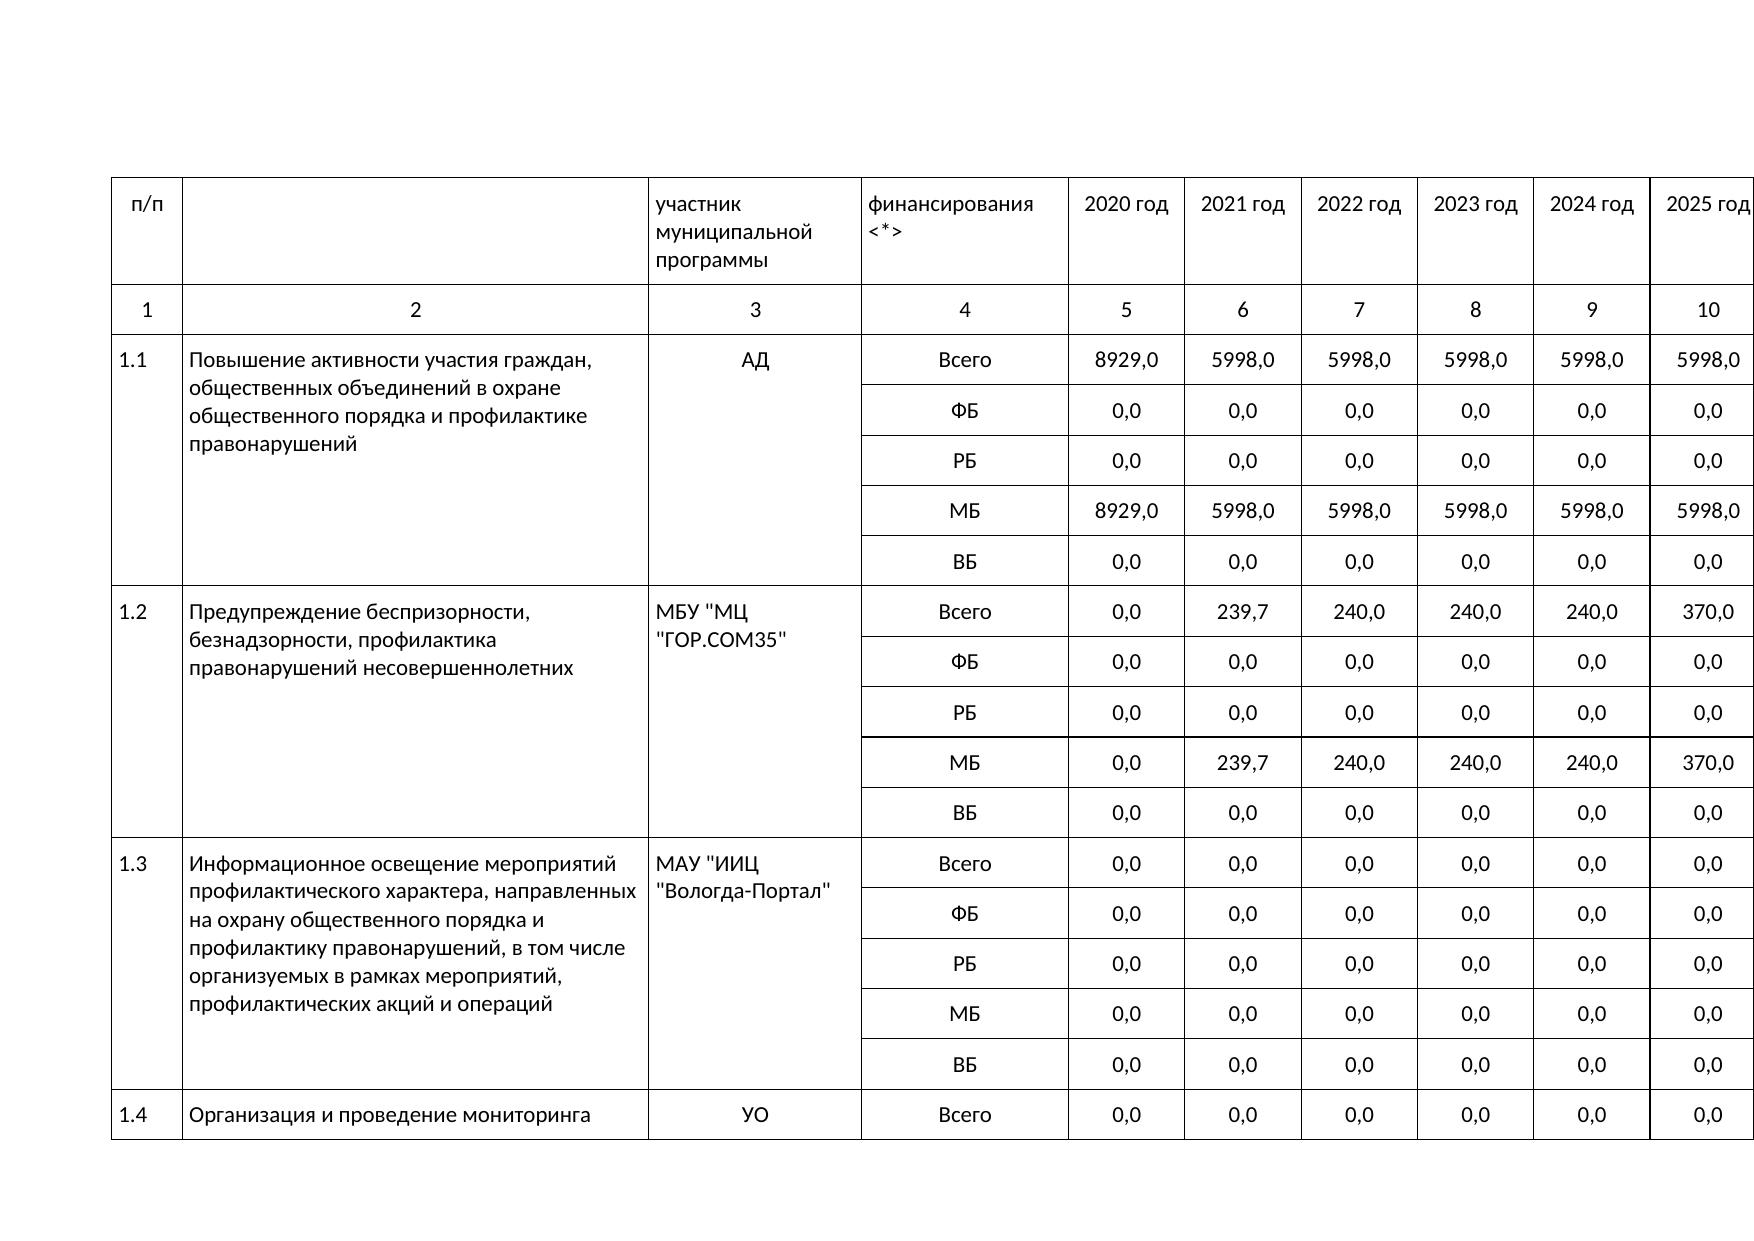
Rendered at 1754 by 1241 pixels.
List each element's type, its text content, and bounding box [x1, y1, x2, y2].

table_cell 0,0 [1302, 436, 1417, 485]
table_cell 0,0 [1185, 838, 1301, 887]
table_cell 0,0 [1069, 536, 1184, 585]
table_cell 0,0 [1651, 888, 1753, 938]
table_cell 2025 год [1651, 178, 1753, 283]
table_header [862, 178, 1068, 283]
table_cell 0,0 [1069, 687, 1184, 736]
table_cell 0,0 [1302, 1090, 1417, 1139]
table_cell 0,0 [1302, 536, 1417, 585]
table_cell 240,0 [1534, 586, 1649, 636]
table_cell 0,0 [1069, 738, 1184, 787]
table_cell ФБ [862, 385, 1068, 434]
table_cell 0,0 [1651, 436, 1753, 485]
table_cell 370,0 [1651, 738, 1753, 787]
table_cell 0,0 [1651, 687, 1753, 736]
table_cell 0,0 [1069, 586, 1184, 636]
table_cell МБ [862, 738, 1068, 787]
table_cell Предупреждение беспризорности, безнадзорности, профилактика правонарушений несовершеннолетних [183, 586, 648, 837]
table_cell 240,0 [1418, 586, 1533, 636]
table_cell 0,0 [1185, 385, 1301, 434]
table_cell ФБ [862, 637, 1068, 686]
table_cell 5998,0 [1302, 486, 1417, 535]
table_cell 6 [1185, 285, 1301, 334]
table_cell 7 [1302, 285, 1417, 334]
table_cell 240,0 [1534, 738, 1649, 787]
table_cell Информационное освещение мероприятий профилактического характера, направленных на охрану общественного порядка и профилактику правонарушений, в том числе организуемых в рамках мероприятий, профилактических акций и операций [183, 838, 648, 1088]
table_cell 0,0 [1302, 1039, 1417, 1088]
table_cell 0,0 [1418, 989, 1533, 1038]
table_cell МАУ "ИИЦ "Вологда-Портал" [649, 838, 861, 1088]
table_cell 1.4 [112, 1090, 182, 1139]
table_cell 0,0 [1069, 637, 1184, 686]
table_cell 0,0 [1534, 939, 1649, 988]
table_cell 0,0 [1418, 385, 1533, 434]
table_cell 0,0 [1418, 838, 1533, 887]
table_cell ВБ [862, 788, 1068, 837]
table_cell 5998,0 [1185, 335, 1301, 384]
table_cell 0,0 [1302, 385, 1417, 434]
table_cell 0,0 [1534, 1039, 1649, 1088]
table_cell 0,0 [1302, 989, 1417, 1038]
table_cell Всего [862, 586, 1068, 636]
table_cell 0,0 [1418, 436, 1533, 485]
table_cell 0,0 [1651, 536, 1753, 585]
table_cell 0,0 [1534, 989, 1649, 1038]
table_cell 0,0 [1185, 687, 1301, 736]
table_cell 0,0 [1418, 888, 1533, 938]
table_cell 0,0 [1185, 1090, 1301, 1139]
table_cell 5998,0 [1302, 335, 1417, 384]
table_cell 5998,0 [1534, 335, 1649, 384]
table_cell 0,0 [1418, 637, 1533, 686]
table_cell 0,0 [1418, 1090, 1533, 1139]
table_cell 0,0 [1534, 436, 1649, 485]
table_cell 0,0 [1069, 989, 1184, 1038]
table_cell 8929,0 [1069, 486, 1184, 535]
table_cell 0,0 [1069, 838, 1184, 887]
table_cell 2022 год [1302, 178, 1417, 283]
table_cell 0,0 [1069, 436, 1184, 485]
table_cell 0,0 [1534, 888, 1649, 938]
table_cell 0,0 [1418, 687, 1533, 736]
table_cell 0,0 [1069, 939, 1184, 988]
table_cell 0,0 [1185, 888, 1301, 938]
table_cell 9 [1534, 285, 1649, 334]
table_cell 0,0 [1651, 788, 1753, 837]
table_cell 0,0 [1418, 788, 1533, 837]
table_cell УО [649, 1090, 861, 1139]
table_cell 0,0 [1651, 989, 1753, 1038]
table_cell МБ [862, 486, 1068, 535]
table_cell 0,0 [1418, 1039, 1533, 1088]
table_cell МБ [862, 989, 1068, 1038]
table_cell 1.1 [112, 335, 182, 585]
table_cell 0,0 [1534, 687, 1649, 736]
table_cell 4 [862, 285, 1068, 334]
table_cell 0,0 [1534, 536, 1649, 585]
table_cell 0,0 [1185, 788, 1301, 837]
table_cell 0,0 [1185, 536, 1301, 585]
table_cell 5998,0 [1418, 486, 1533, 535]
table_cell 2 [183, 285, 648, 334]
table_cell 8929,0 [1069, 335, 1184, 384]
table_cell 8 [1418, 285, 1533, 334]
table_cell МБУ "МЦ "ГОР.COM35" [649, 586, 861, 837]
table_cell 5998,0 [1534, 486, 1649, 535]
table_cell 0,0 [1069, 385, 1184, 434]
table_cell 0,0 [1185, 989, 1301, 1038]
table_cell ФБ [862, 888, 1068, 938]
table_cell 0,0 [1069, 888, 1184, 938]
table_cell 1.2 [112, 586, 182, 837]
table_cell 2024 год [1534, 178, 1649, 283]
table_cell 0,0 [1651, 939, 1753, 988]
table_cell 10 [1651, 285, 1753, 334]
table_cell 0,0 [1185, 436, 1301, 485]
table_cell РБ [862, 687, 1068, 736]
table_cell 0,0 [1185, 939, 1301, 988]
table_cell РБ [862, 436, 1068, 485]
table_cell 0,0 [1185, 1039, 1301, 1088]
table_cell 1.3 [112, 838, 182, 1088]
table_cell АД [649, 335, 861, 585]
table_cell 0,0 [1418, 536, 1533, 585]
table_cell 3 [649, 285, 861, 334]
table_cell 0,0 [1302, 838, 1417, 887]
table_cell 0,0 [1651, 385, 1753, 434]
table_cell Повышение активности участия граждан, общественных объединений в охране общественного порядка и профилактике правонарушений [183, 335, 648, 585]
table_cell Всего [862, 1090, 1068, 1139]
table_cell 0,0 [1069, 1090, 1184, 1139]
table_cell 5998,0 [1418, 335, 1533, 384]
table_cell 5998,0 [1651, 486, 1753, 535]
table_cell 5998,0 [1185, 486, 1301, 535]
table_cell 240,0 [1302, 586, 1417, 636]
table_cell 0,0 [1302, 687, 1417, 736]
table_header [649, 178, 861, 283]
table_cell 2020 год [1069, 178, 1184, 283]
table_cell 0,0 [1651, 1039, 1753, 1088]
table_cell 0,0 [1302, 637, 1417, 686]
table_cell 2021 год [1185, 178, 1301, 283]
table_cell 0,0 [1302, 888, 1417, 938]
table_cell 0,0 [1302, 788, 1417, 837]
table_cell 0,0 [1069, 1039, 1184, 1088]
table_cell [183, 1090, 648, 1139]
table_cell 5998,0 [1651, 335, 1753, 384]
table_cell 0,0 [1418, 939, 1533, 988]
table_cell ВБ [862, 1039, 1068, 1088]
table_cell 0,0 [1069, 788, 1184, 837]
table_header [183, 178, 648, 283]
table_cell 0,0 [1651, 1090, 1753, 1139]
table_cell 370,0 [1651, 586, 1753, 636]
table_cell 0,0 [1651, 838, 1753, 887]
table_cell Всего [862, 838, 1068, 887]
table_cell 1 [112, 285, 182, 334]
table_cell ВБ [862, 536, 1068, 585]
table_cell 239,7 [1185, 738, 1301, 787]
table_cell 0,0 [1534, 1090, 1649, 1139]
table_cell 2023 год [1418, 178, 1533, 283]
table_cell 5 [1069, 285, 1184, 334]
table_header N п/п [112, 178, 182, 283]
table_cell 240,0 [1418, 738, 1533, 787]
table_cell 240,0 [1302, 738, 1417, 787]
table_cell 0,0 [1534, 788, 1649, 837]
table_cell 0,0 [1185, 637, 1301, 686]
table_cell 239,7 [1185, 586, 1301, 636]
table_cell 0,0 [1302, 939, 1417, 988]
table_cell 0,0 [1534, 838, 1649, 887]
table_cell 0,0 [1534, 637, 1649, 686]
table_cell 0,0 [1534, 385, 1649, 434]
table_cell 0,0 [1651, 637, 1753, 686]
table_cell Всего [862, 335, 1068, 384]
table_cell РБ [862, 939, 1068, 988]
